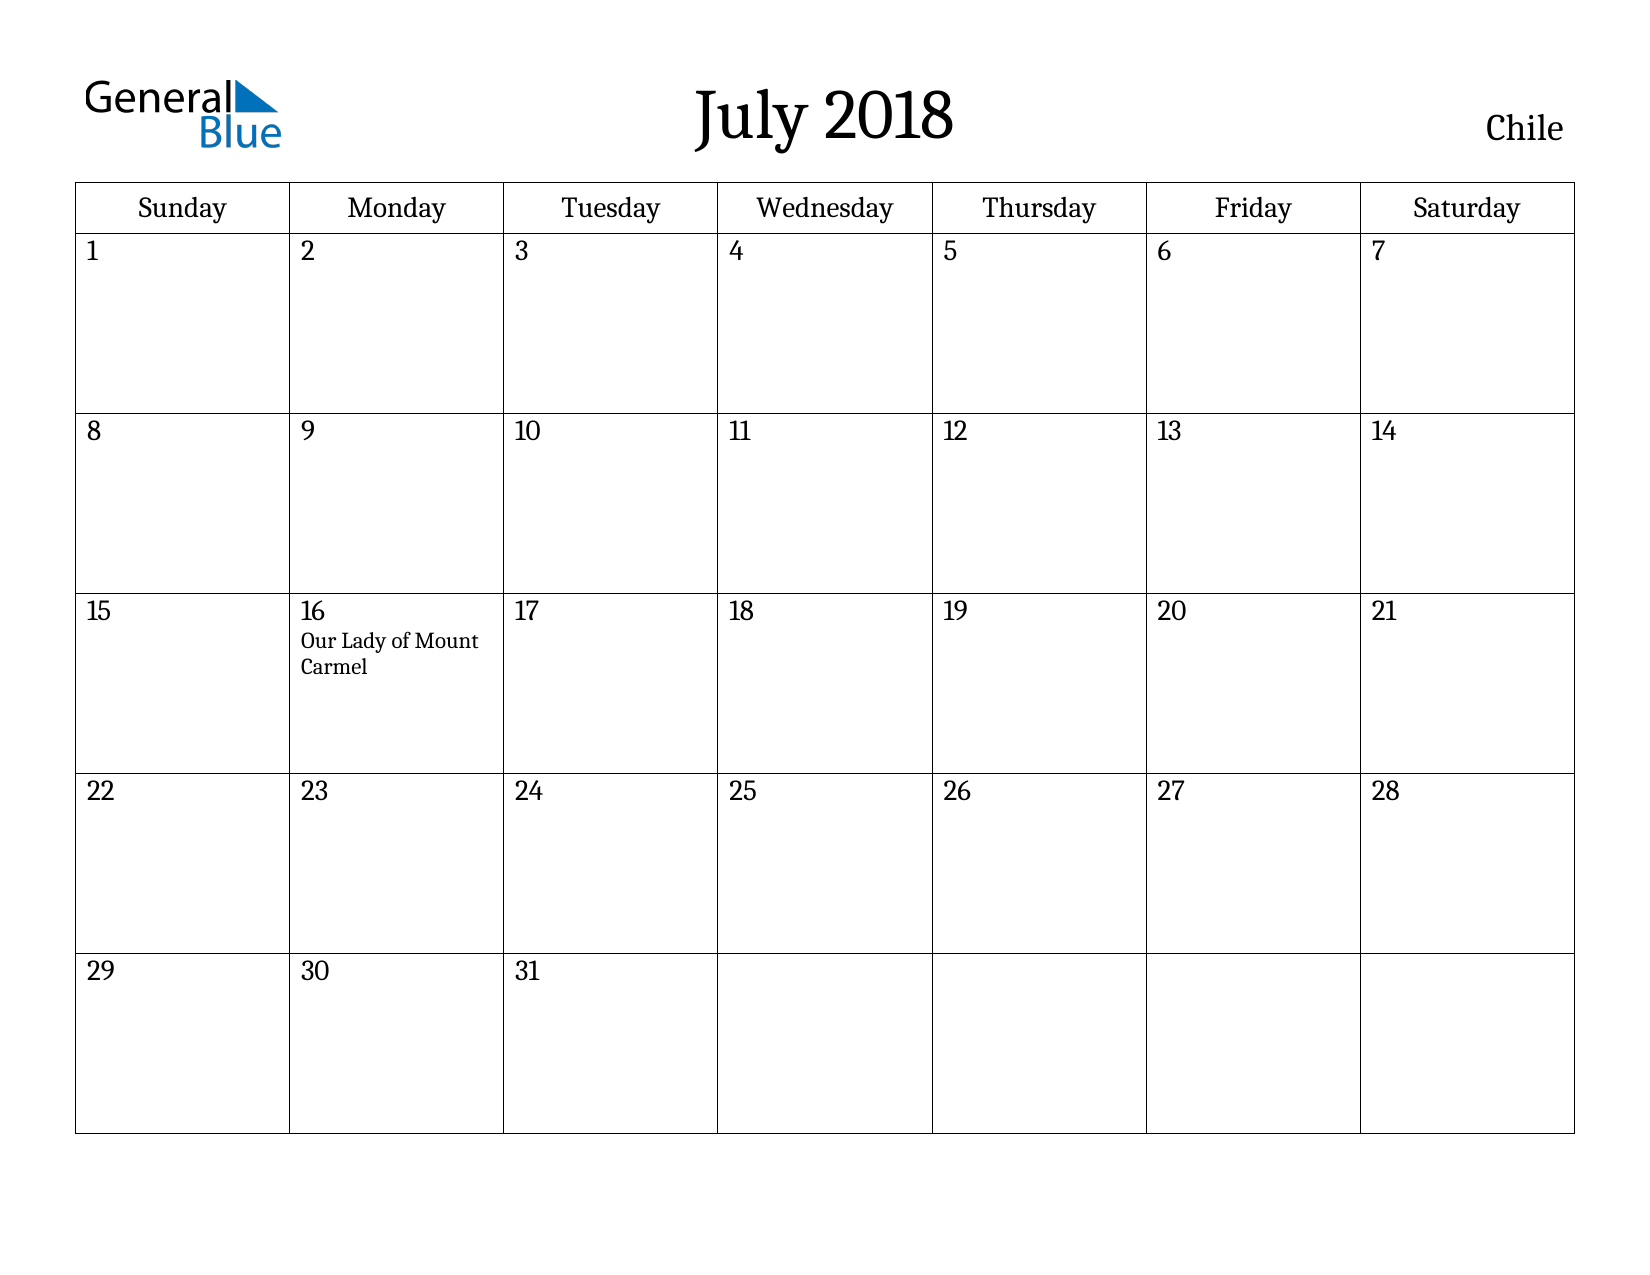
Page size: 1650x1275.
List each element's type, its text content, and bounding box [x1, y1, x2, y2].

table_cell [718, 808, 932, 953]
table_cell 1 [76, 234, 289, 267]
table_cell [933, 954, 1146, 987]
table_cell 17 [504, 594, 717, 627]
table_cell 19 [933, 594, 1146, 627]
table_cell 27 [1147, 774, 1360, 807]
table_cell [718, 627, 932, 773]
table_cell [1361, 988, 1574, 1133]
table_cell [76, 267, 289, 413]
table_cell [76, 988, 289, 1133]
table_cell [1361, 627, 1574, 773]
table_cell 30 [290, 954, 503, 987]
table_cell 4 [718, 234, 932, 267]
table_header [76, 75, 503, 182]
table_cell [1361, 267, 1574, 413]
table_cell [933, 627, 1146, 773]
table_cell Friday [1147, 183, 1360, 233]
table_cell [718, 954, 932, 987]
table_cell 16 [290, 594, 503, 627]
table_cell Our Lady of Mount Carmel [290, 627, 503, 773]
table_cell [504, 267, 717, 413]
table_cell [1147, 448, 1360, 593]
table_cell Sunday [76, 183, 289, 233]
table_cell 15 [76, 594, 289, 627]
table_cell [933, 267, 1146, 413]
table_cell [290, 808, 503, 953]
table_cell 31 [504, 954, 717, 987]
table_cell 8 [76, 414, 289, 447]
table_cell 7 [1361, 234, 1574, 267]
table_cell [76, 627, 289, 773]
table_cell 25 [718, 774, 932, 807]
table_cell [1147, 627, 1360, 773]
table_cell 23 [290, 774, 503, 807]
table_header Chile [1146, 75, 1574, 182]
table_cell [1361, 808, 1574, 953]
table_cell Tuesday [504, 183, 717, 233]
table_cell 20 [1147, 594, 1360, 627]
table_cell 10 [504, 414, 717, 447]
table_cell 6 [1147, 234, 1360, 267]
table_cell 26 [933, 774, 1146, 807]
table_cell [76, 448, 289, 593]
table_cell [504, 448, 717, 593]
table_cell 24 [504, 774, 717, 807]
table_cell 22 [76, 774, 289, 807]
table_cell 2 [290, 234, 503, 267]
table_cell 28 [1361, 774, 1574, 807]
table_cell [76, 808, 289, 953]
table_cell 11 [718, 414, 932, 447]
table_cell [718, 267, 932, 413]
table_cell 18 [718, 594, 932, 627]
table_cell Saturday [1361, 183, 1574, 233]
table_cell [933, 448, 1146, 593]
table_cell [504, 808, 717, 953]
table_cell [290, 448, 503, 593]
table_cell [1361, 954, 1574, 987]
table_cell [290, 988, 503, 1133]
table_cell Thursday [933, 183, 1146, 233]
table_cell [1147, 267, 1360, 413]
table_cell 29 [76, 954, 289, 987]
table_cell 14 [1361, 414, 1574, 447]
table_cell 3 [504, 234, 717, 267]
table_cell [933, 988, 1146, 1133]
table_cell [1147, 954, 1360, 987]
table_cell [504, 627, 717, 773]
table_cell [718, 448, 932, 593]
table_cell Monday [290, 183, 503, 233]
table_cell 5 [933, 234, 1146, 267]
table_cell [718, 988, 932, 1133]
table_cell [933, 808, 1146, 953]
table_header July 2018 [504, 75, 1146, 182]
table_cell 12 [933, 414, 1146, 447]
table_cell [1147, 808, 1360, 953]
table_cell [1361, 448, 1574, 593]
picture [86, 80, 281, 148]
table_cell Wednesday [718, 183, 932, 233]
table_cell 9 [290, 414, 503, 447]
table_cell [504, 988, 717, 1133]
table_cell [1147, 988, 1360, 1133]
table_cell [290, 267, 503, 413]
table_cell 21 [1361, 594, 1574, 627]
table_cell 13 [1147, 414, 1360, 447]
